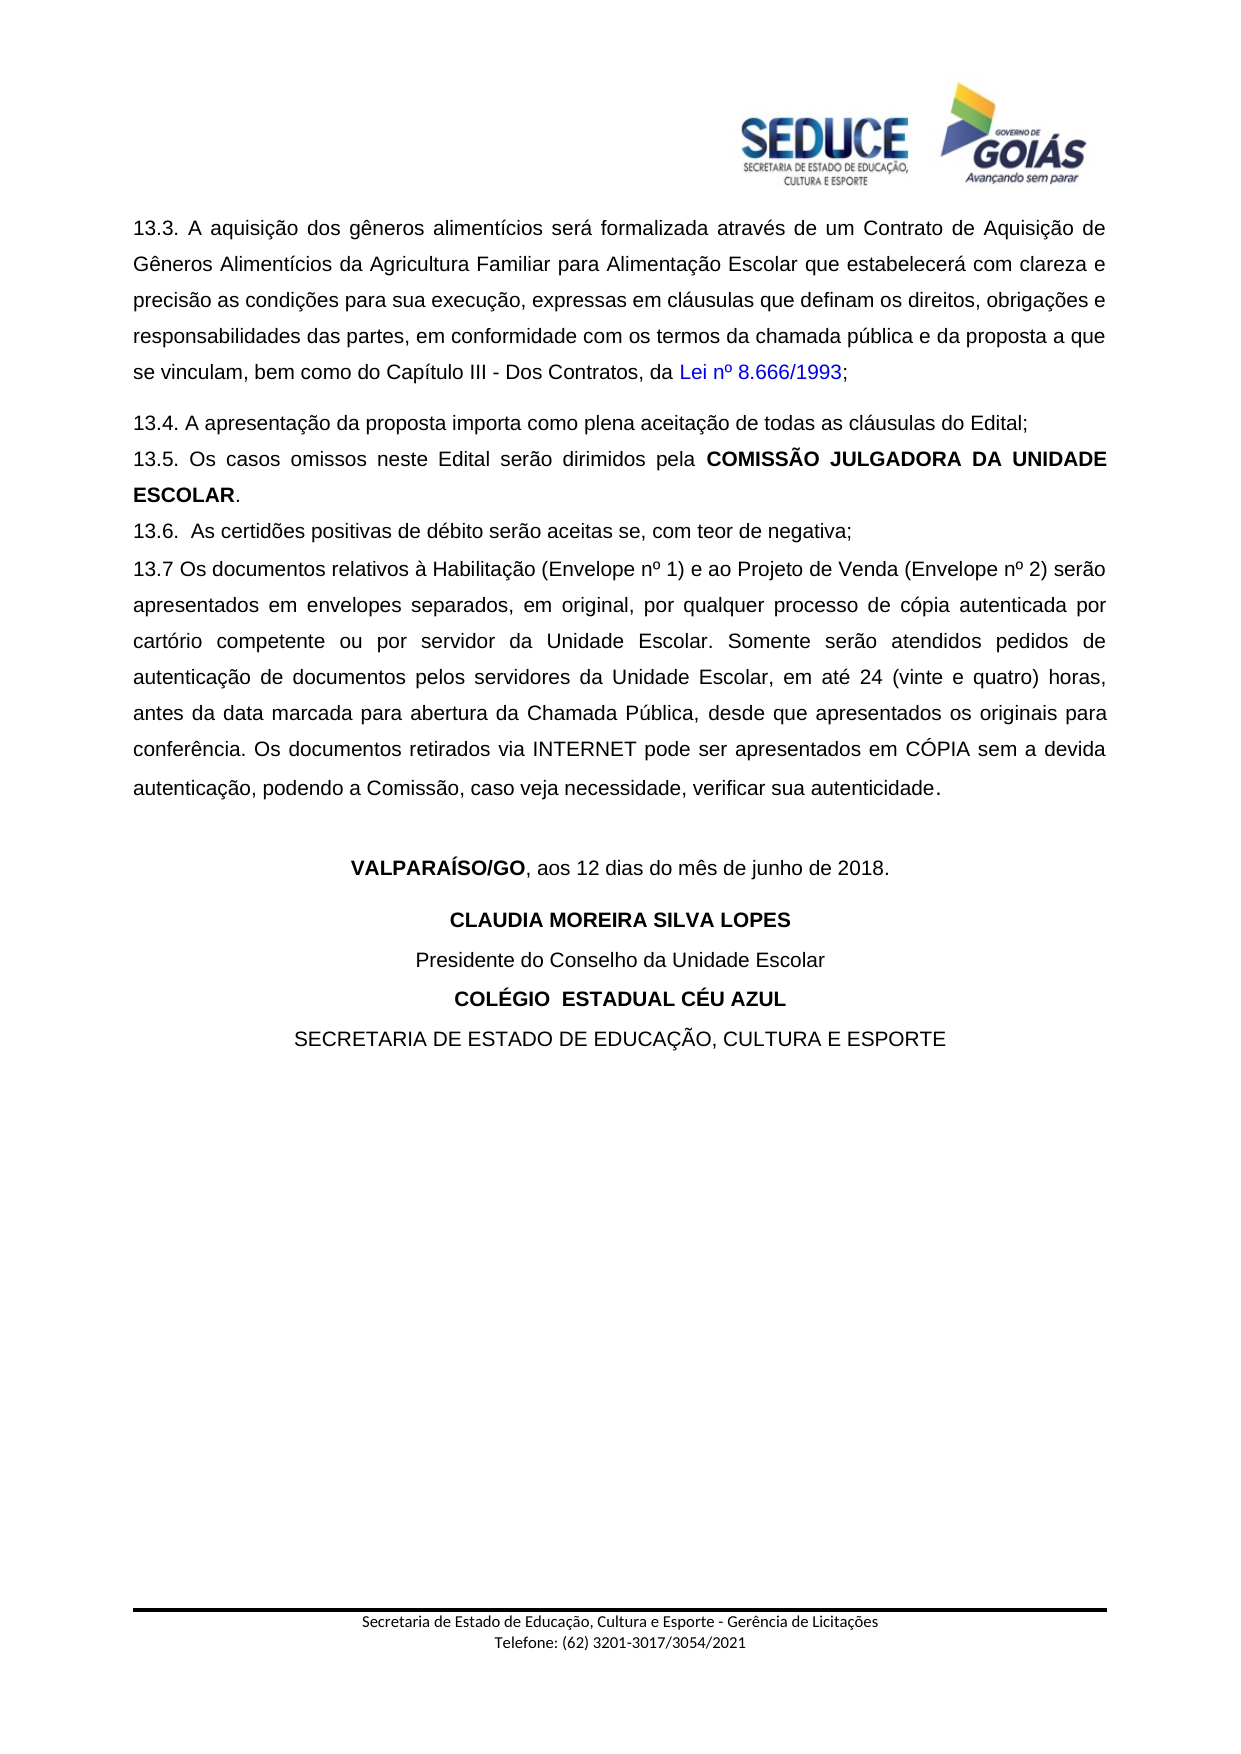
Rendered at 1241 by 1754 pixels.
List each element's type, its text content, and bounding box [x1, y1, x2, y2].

text 13.6. As certidões positivas de débito serão aceitas se, com teor de negativa; [133, 519, 1107, 543]
text SECRETARIA DE ESTADO DE EDUCAÇÃO, CULTURA E ESPORTE [133, 1027, 1107, 1051]
text 13.4. A apresentação da proposta importa como plena aceitação de todas as cláusulas do Edital; [133, 411, 1107, 435]
text CLAUDIA MOREIRA SILVA LOPES [133, 908, 1107, 932]
text 13.3. A aquisição dos gêneros alimentícios será formalizada através de um Contrato de Aquisição de Gêneros Alimentícios da Agricultura Familiar para Alimentação Escolar que estabelecerá com clareza e precisão as condições para sua execução, expressas em cláusulas que definam os direitos, obrigações e responsabilidades das partes, em conformidade com os termos da chamada pública e da proposta a que se vinculam, bem como do Capítulo III - Dos Contratos, da Lei nº 8.666/1993; [133, 216, 1107, 384]
text VALPARAÍSO/GO, aos 12 dias do mês de junho de 2018. [133, 856, 1107, 880]
text COLÉGIO ESTADUAL CÉU AZUL [133, 987, 1107, 1011]
text 13.7 Os documentos relativos à Habilitação (Envelope nº 1) e ao Projeto de Venda (Envelope nº 2) serão apresentados em envelopes separados, em original, por qualquer processo de cópia autenticada por cartório competente ou por servidor da Unidade Escolar. Somente serão atendidos pedidos de autenticação de documentos pelos servidores da Unidade Escolar, em até 24 (vinte e quatro) horas, antes da data marcada para abertura da Chamada Pública, desde que apresentados os originais para conferência. Os documentos retirados via INTERNET pode ser apresentados em CÓPIA sem a devida autenticação, podendo a Comissão, caso veja necessidade, verificar sua autenticidade. [133, 557, 1107, 800]
text 13.5. Os casos omissos neste Edital serão dirimidos pela COMISSÃO JULGADORA DA UNIDADE ESCOLAR. [133, 447, 1107, 507]
text Presidente do Conselho da Unidade Escolar [133, 947, 1107, 971]
picture [726, 73, 1108, 216]
